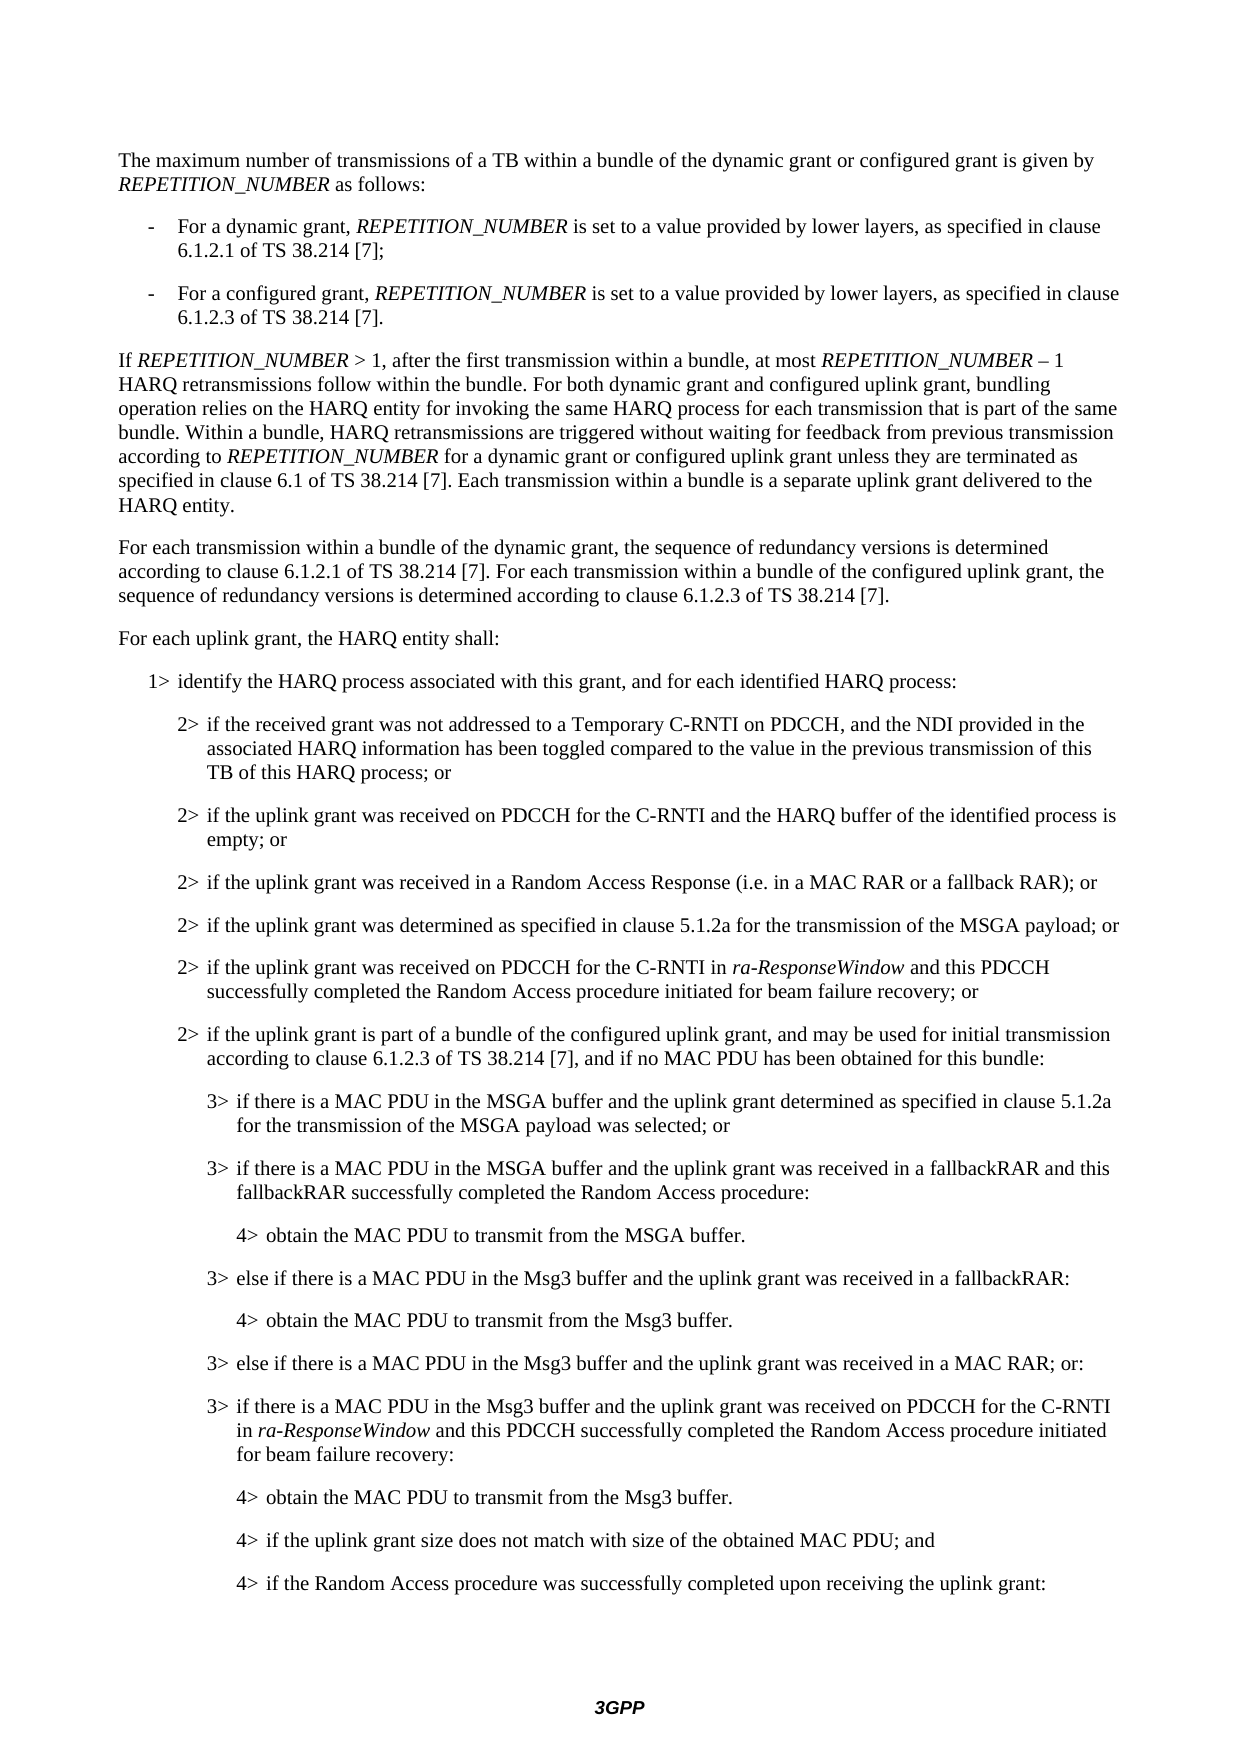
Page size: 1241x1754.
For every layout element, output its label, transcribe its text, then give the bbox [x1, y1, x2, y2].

text The maximum number of transmissions of a TB within a bundle of the dynamic grant or configured grant is given by REPETITION_NUMBER as follows: [118, 147, 1122, 196]
text For each transmission within a bundle of the dynamic grant, the sequence of redundancy versions is determined according to clause 6.1.2.1 of TS 38.214 [7]. For each transmission within a bundle of the configured uplink grant, the sequence of redundancy versions is determined according to clause 6.1.2.3 of TS 38.214 [7]. [118, 535, 1122, 607]
text 4> obtain the MAC PDU to transmit from the Msg3 buffer. [236, 1485, 1122, 1509]
text 2> if the uplink grant was received in a Random Access Response (i.e. in a MAC RAR or a fallback RAR); or [177, 870, 1122, 894]
text 3> if there is a MAC PDU in the MSGA buffer and the uplink grant determined as specified in clause 5.1.2a for the transmission of the MSGA payload was selected; or [207, 1089, 1122, 1137]
text 2> if the uplink grant was determined as specified in clause 5.1.2a for the transmission of the MSGA payload; or [177, 912, 1122, 937]
text 2> if the uplink grant was received on PDCCH for the C-RNTI and the HARQ buffer of the identified process is empty; or [177, 803, 1122, 851]
text - For a configured grant, REPETITION_NUMBER is set to a value provided by lower layers, as specified in clause 6.1.2.3 of TS 38.214 [7]. [148, 281, 1122, 329]
text If REPETITION_NUMBER > 1, after the first transmission within a bundle, at most REPETITION_NUMBER – 1 HARQ retransmissions follow within the bundle. For both dynamic grant and configured uplink grant, bundling operation relies on the HARQ entity for invoking the same HARQ process for each transmission that is part of the same bundle. Within a bundle, HARQ retransmissions are triggered without waiting for feedback from previous transmission according to REPETITION_NUMBER for a dynamic grant or configured uplink grant unless they are terminated as specified in clause 6.1 of TS 38.214 [7]. Each transmission within a bundle is a separate uplink grant delivered to the HARQ entity. [118, 348, 1122, 517]
text 4> obtain the MAC PDU to transmit from the MSGA buffer. [236, 1223, 1122, 1247]
text 4> if the uplink grant size does not match with size of the obtained MAC PDU; and [236, 1528, 1122, 1552]
text 1> identify the HARQ process associated with this grant, and for each identified HARQ process: [148, 669, 1122, 693]
text For each uplink grant, the HARQ entity shall: [118, 626, 1122, 650]
text 4> if the Random Access procedure was successfully completed upon receiving the uplink grant: [236, 1571, 1122, 1595]
text 2> if the uplink grant is part of a bundle of the configured uplink grant, and may be used for initial transmission according to clause 6.1.2.3 of TS 38.214 [7], and if no MAC PDU has been obtained for this bundle: [177, 1022, 1122, 1070]
text 2> if the uplink grant was received on PDCCH for the C-RNTI in ra-ResponseWindow and this PDCCH successfully completed the Random Access procedure initiated for beam failure recovery; or [177, 955, 1122, 1003]
text 3> else if there is a MAC PDU in the Msg3 buffer and the uplink grant was received in a MAC RAR; or: [207, 1351, 1122, 1375]
text 3> if there is a MAC PDU in the MSGA buffer and the uplink grant was received in a fallbackRAR and this fallbackRAR successfully completed the Random Access procedure: [207, 1156, 1122, 1204]
text 3> else if there is a MAC PDU in the Msg3 buffer and the uplink grant was received in a fallbackRAR: [207, 1266, 1122, 1290]
text 4> obtain the MAC PDU to transmit from the Msg3 buffer. [236, 1308, 1122, 1332]
text 3> if there is a MAC PDU in the Msg3 buffer and the uplink grant was received on PDCCH for the C-RNTI in ra-ResponseWindow and this PDCCH successfully completed the Random Access procedure initiated for beam failure recovery: [207, 1394, 1122, 1466]
text 2> if the received grant was not addressed to a Temporary C-RNTI on PDCCH, and the NDI provided in the associated HARQ information has been toggled compared to the value in the previous transmission of this TB of this HARQ process; or [177, 712, 1122, 784]
text - For a dynamic grant, REPETITION_NUMBER is set to a value provided by lower layers, as specified in clause 6.1.2.1 of TS 38.214 [7]; [148, 214, 1122, 262]
